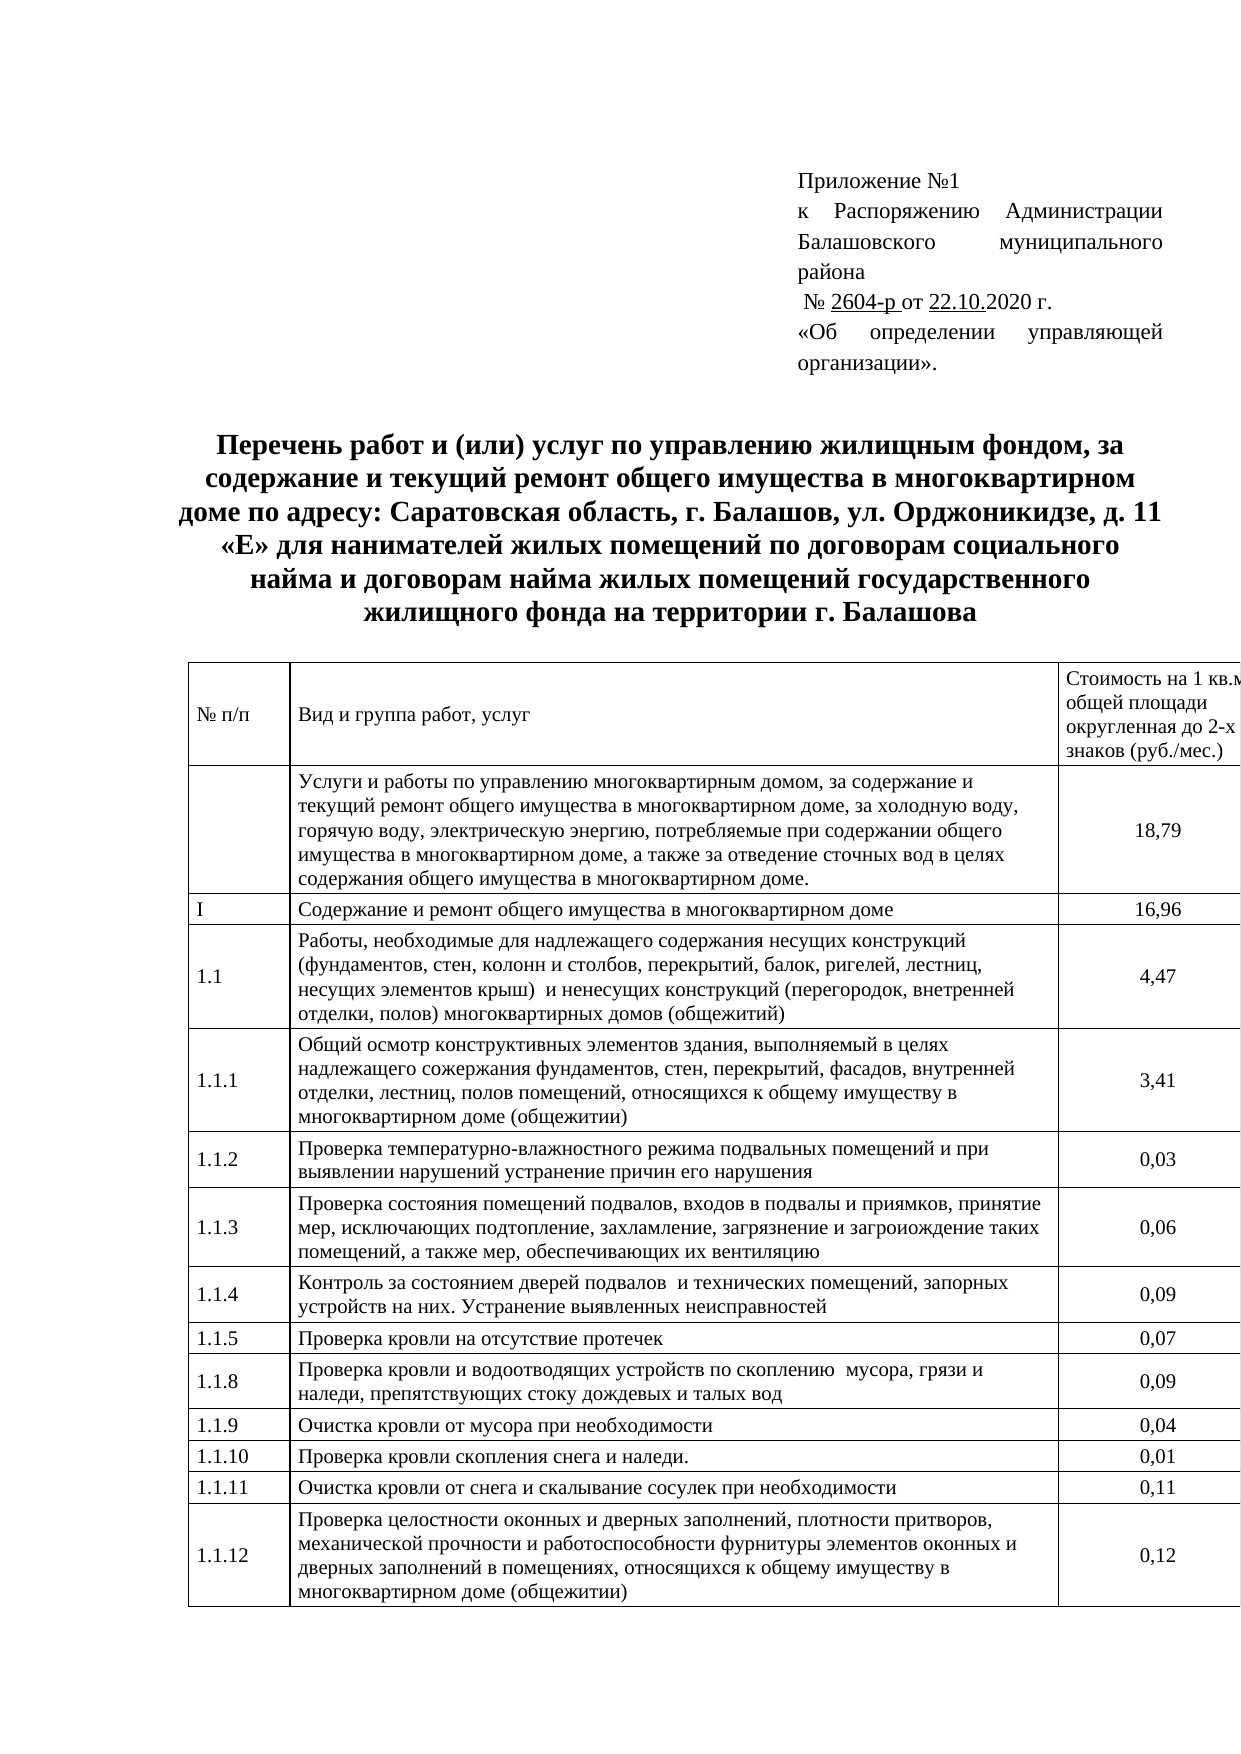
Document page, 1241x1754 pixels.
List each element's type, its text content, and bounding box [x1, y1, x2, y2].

table_cell 1.1.4 [189, 1267, 289, 1322]
table_cell Общий осмотр конструктивных элементов здания, выполняемый в целях надлежащего сожержания фундаментов, стен, перекрытий, фасадов, внутренней отделки, лестниц, полов помещений, относящихся к общему имуществу в многоквартирном доме (общежитии) [291, 1029, 1058, 1131]
table_cell 1.1.5 [189, 1323, 289, 1353]
table_header Стоимость на 1 кв.м общей площади округленная до 2-х знаков (руб./мес.) [1059, 663, 1240, 765]
table_cell 1.1.2 [189, 1132, 289, 1187]
table_cell Услуги и работы по управлению многоквартирным домом, за содержание и текущий ремонт общего имущества в многоквартирном доме, за холодную воду, горячую воду, электрическую энергию, потребляемые при содержании общего имущества в многоквартирном доме, а также за отведение сточных вод в целях содержания общего имущества в многоквартирном доме. [291, 766, 1058, 893]
table_cell Работы, необходимые для надлежащего содержания несущих конструкций (фундаментов, стен, колонн и столбов, перекрытий, балок, ригелей, лестниц, несущих элементов крыш) и ненесущих конструкций (перегородок, внетренней отделки, полов) многоквартирных домов (общежитий) [291, 925, 1058, 1028]
table_cell 18,79 [1059, 766, 1240, 893]
table_cell [189, 766, 289, 893]
table_cell 1.1 [189, 925, 289, 1028]
text «Об определении управляющей организации». [797, 318, 1163, 375]
table_cell 0,03 [1059, 1132, 1240, 1187]
table_cell 0,09 [1059, 1354, 1240, 1408]
table_cell 1.1.12 [189, 1504, 289, 1606]
text № 2604-р от 22.10.2020 г. [797, 288, 1163, 314]
table_cell 0,06 [1059, 1188, 1240, 1266]
table_cell Проверка кровли и водоотводящих устройств по скоплению мусора, грязи и наледи, препятствующих стоку дождевых и талых вод [291, 1354, 1058, 1408]
table_cell Проверка температурно-влажностного режима подвальных помещений и при выявлении нарушений устранение причин его нарушения [291, 1132, 1058, 1187]
text Приложение №1 [797, 167, 1163, 194]
text к Распоряжению Администрации Балашовского муниципального района [797, 197, 1163, 284]
table_cell Проверка состояния помещений подвалов, входов в подвалы и приямков, принятие мер, исключающих подтопление, захламление, загрязнение и загроиождение таких помещений, а также мер, обеспечивающих их вентиляцию [291, 1188, 1058, 1266]
table_cell 0,07 [1059, 1323, 1240, 1353]
table_cell 16,96 [1059, 894, 1240, 924]
table_cell 0,09 [1059, 1267, 1240, 1322]
table_cell 0,11 [1059, 1472, 1240, 1502]
table_cell Проверка кровли на отсутствие протечек [291, 1323, 1058, 1353]
table_cell I [189, 894, 289, 924]
table_header № п/п [189, 663, 289, 765]
table_cell 1.1.3 [189, 1188, 289, 1266]
table_cell Проверка кровли скопления снега и наледи. [291, 1441, 1058, 1471]
table_cell Очистка кровли от мусора при необходимости [291, 1409, 1058, 1440]
table_cell 1.1.11 [189, 1472, 289, 1502]
table_cell 1.1.1 [189, 1029, 289, 1131]
table_cell Очистка кровли от снега и скалывание сосулек при необходимости [291, 1472, 1058, 1502]
table_header Вид и группа работ, услуг [291, 663, 1058, 765]
table_cell 3,41 [1059, 1029, 1240, 1131]
table_cell Контроль за состоянием дверей подвалов и технических помещений, запорных устройств на них. Устранение выявленных неисправностей [291, 1267, 1058, 1322]
table_cell 0,04 [1059, 1409, 1240, 1440]
table_cell 1.1.9 [189, 1409, 289, 1440]
text Перечень работ и (или) услуг по управлению жилищным фондом, за содержание и текущий ремонт общего имущества в многоквартирном доме по адресу: Саратовская область, г. Балашов, ул. Орджоникидзе, д. 11 «Е» для нанимателей жилых помещений по договорам социального найма и договорам найма жилых помещений государственного жилищного фонда на территории г. Балашова [177, 427, 1163, 628]
table_cell 4,47 [1059, 925, 1240, 1028]
table_cell Cодержание и ремонт общего имущества в многоквартирном доме [291, 894, 1058, 924]
table_cell 0,12 [1059, 1504, 1240, 1606]
table_cell 1.1.8 [189, 1354, 289, 1408]
table_cell 1.1.10 [189, 1441, 289, 1471]
table_cell Проверка целостности оконных и дверных заполнений, плотности притворов, механической прочности и работоспособности фурнитуры элементов оконных и дверных заполнений в помещениях, относящихся к общему имуществу в многоквартирном доме (общежитии) [291, 1504, 1058, 1606]
table_cell 0,01 [1059, 1441, 1240, 1471]
